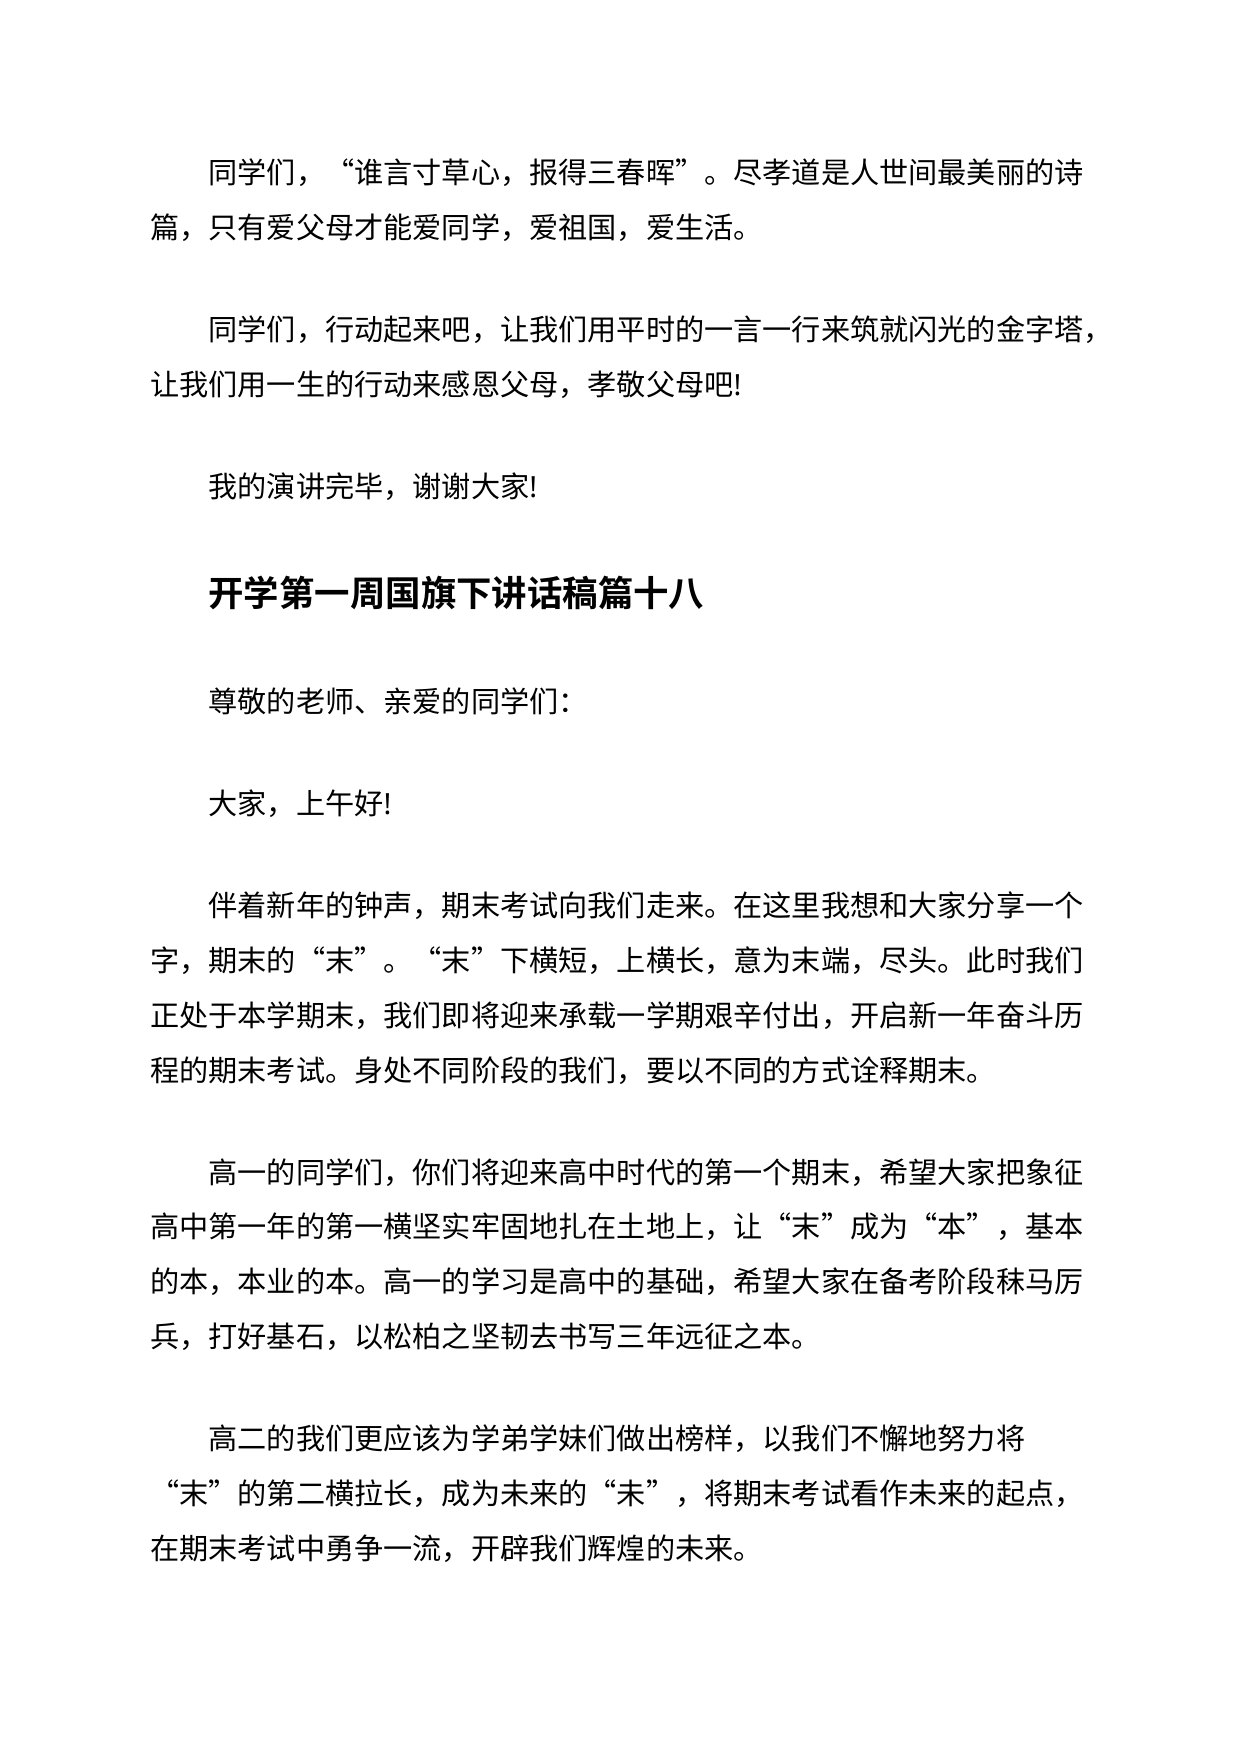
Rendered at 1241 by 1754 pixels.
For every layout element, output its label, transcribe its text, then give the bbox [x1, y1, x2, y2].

text 伴着新年的钟声，期末考试向我们走来。在这里我想和大家分享一个字，期末的“末”。“末”下横短，上横长，意为末端，尽头。此时我们正处于本学期末，我们即将迎来承载一学期艰辛付出，开启新一年奋斗历程的期末考试。身处不同阶段的我们，要以不同的方式诠释期末。 [150, 883, 1090, 1090]
text 高二的我们更应该为学弟学妹们做出榜样，以我们不懈地努力将“末”的第二横拉长，成为未来的“未”，将期末考试看作未来的起点，在期末考试中勇争一流，开辟我们辉煌的未来。 [150, 1416, 1090, 1568]
text 我的演讲完毕，谢谢大家! [150, 463, 1090, 506]
text 高一的同学们，你们将迎来高中时代的第一个期末，希望大家把象征高中第一年的第一横坚实牢固地扎在土地上，让“末”成为“本”，基本的本，本业的本。高一的学习是高中的基础，希望大家在备考阶段秣马厉兵，打好基石，以松柏之坚韧去书写三年远征之本。 [150, 1149, 1090, 1356]
text 大家，上午好! [150, 781, 1090, 823]
text 同学们，“谁言寸草心，报得三春晖”。尽孝道是人世间最美丽的诗篇，只有爱父母才能爱同学，爱祖国，爱生活。 [150, 150, 1090, 247]
text 同学们，行动起来吧，让我们用平时的一言一行来筑就闪光的金字塔，让我们用一生的行动来感恩父母，孝敬父母吧! [150, 307, 1090, 404]
text 开学第一周国旗下讲话稿篇十八 [150, 566, 1090, 617]
text 尊敬的老师、亲爱的同学们： [150, 679, 1090, 721]
